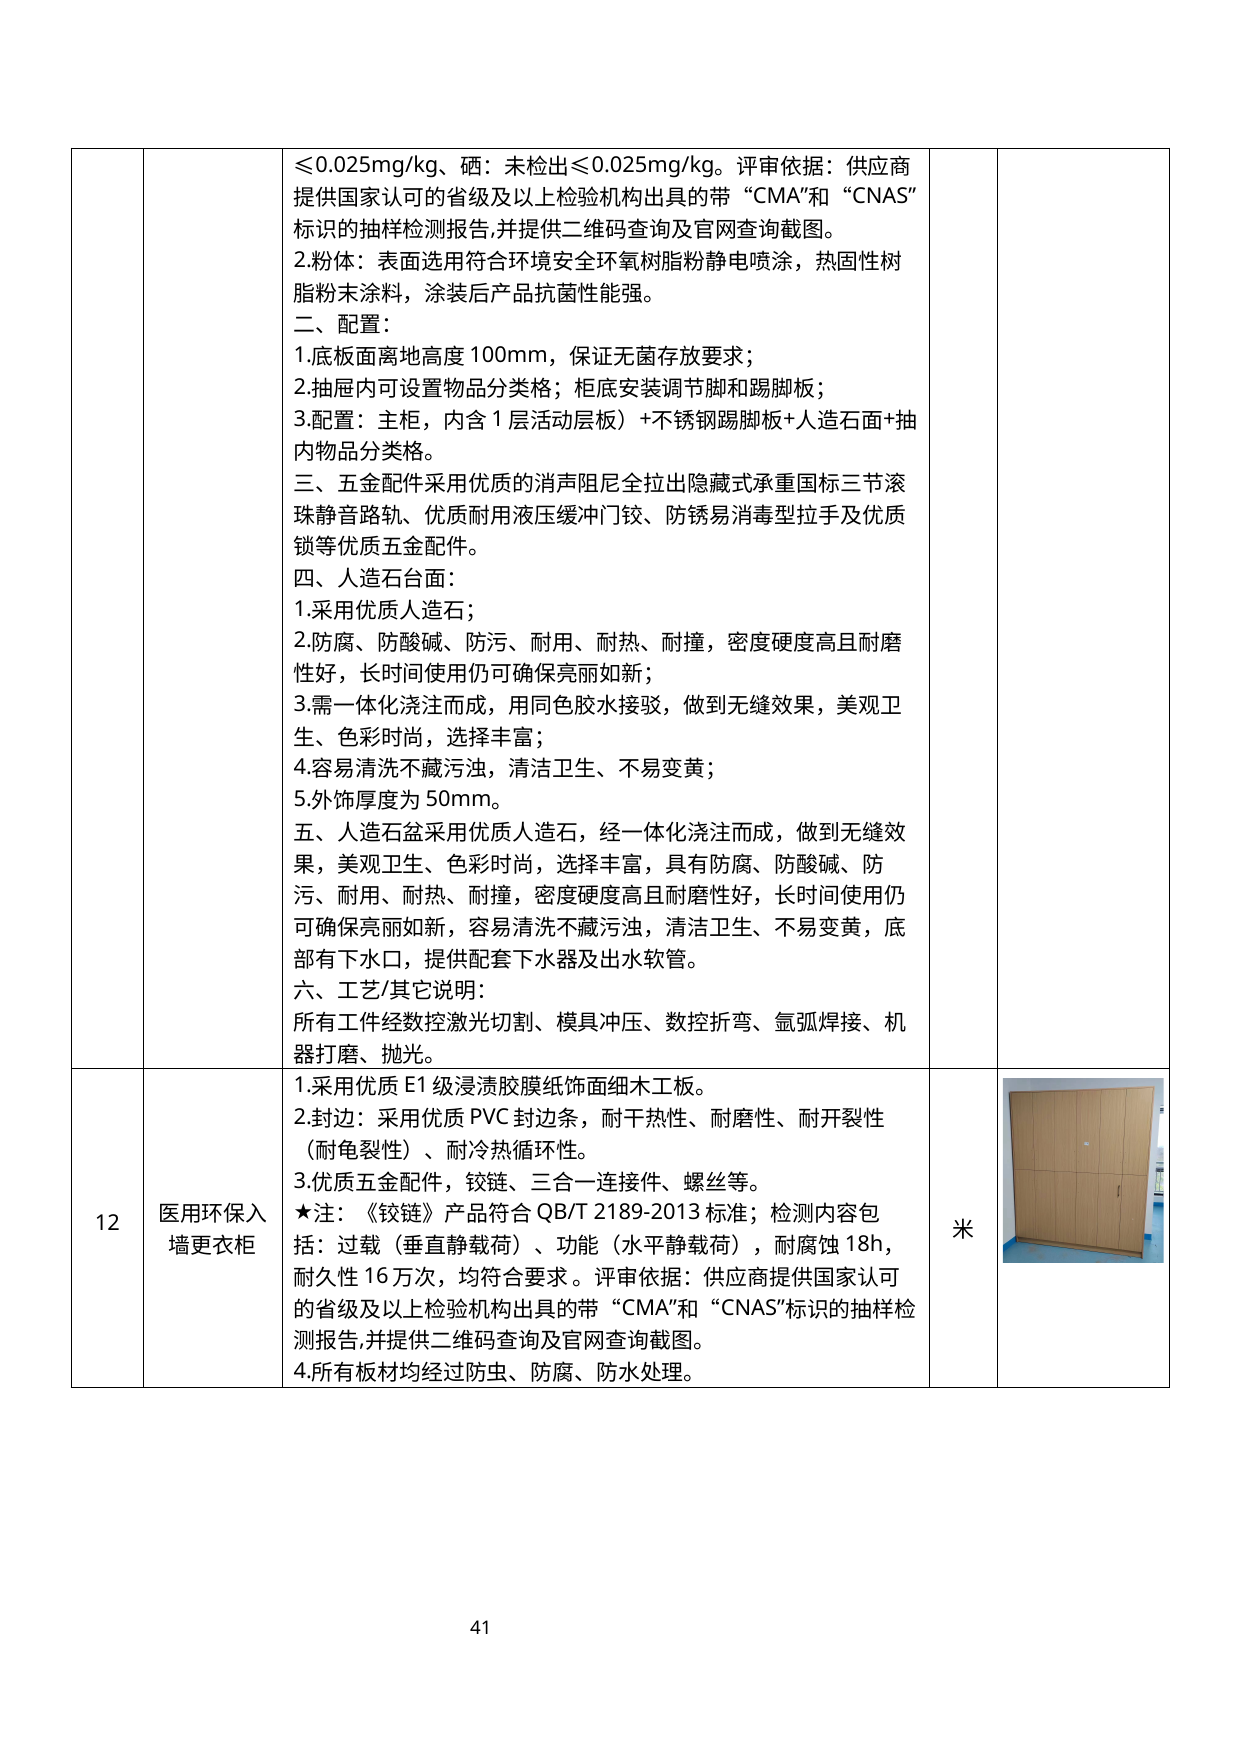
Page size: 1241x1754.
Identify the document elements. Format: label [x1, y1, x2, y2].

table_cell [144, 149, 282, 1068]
picture [1002, 1078, 1164, 1263]
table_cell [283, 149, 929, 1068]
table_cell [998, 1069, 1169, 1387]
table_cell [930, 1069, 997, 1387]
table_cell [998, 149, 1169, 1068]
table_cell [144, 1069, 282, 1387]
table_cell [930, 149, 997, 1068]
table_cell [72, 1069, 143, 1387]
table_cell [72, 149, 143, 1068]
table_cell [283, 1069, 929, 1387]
